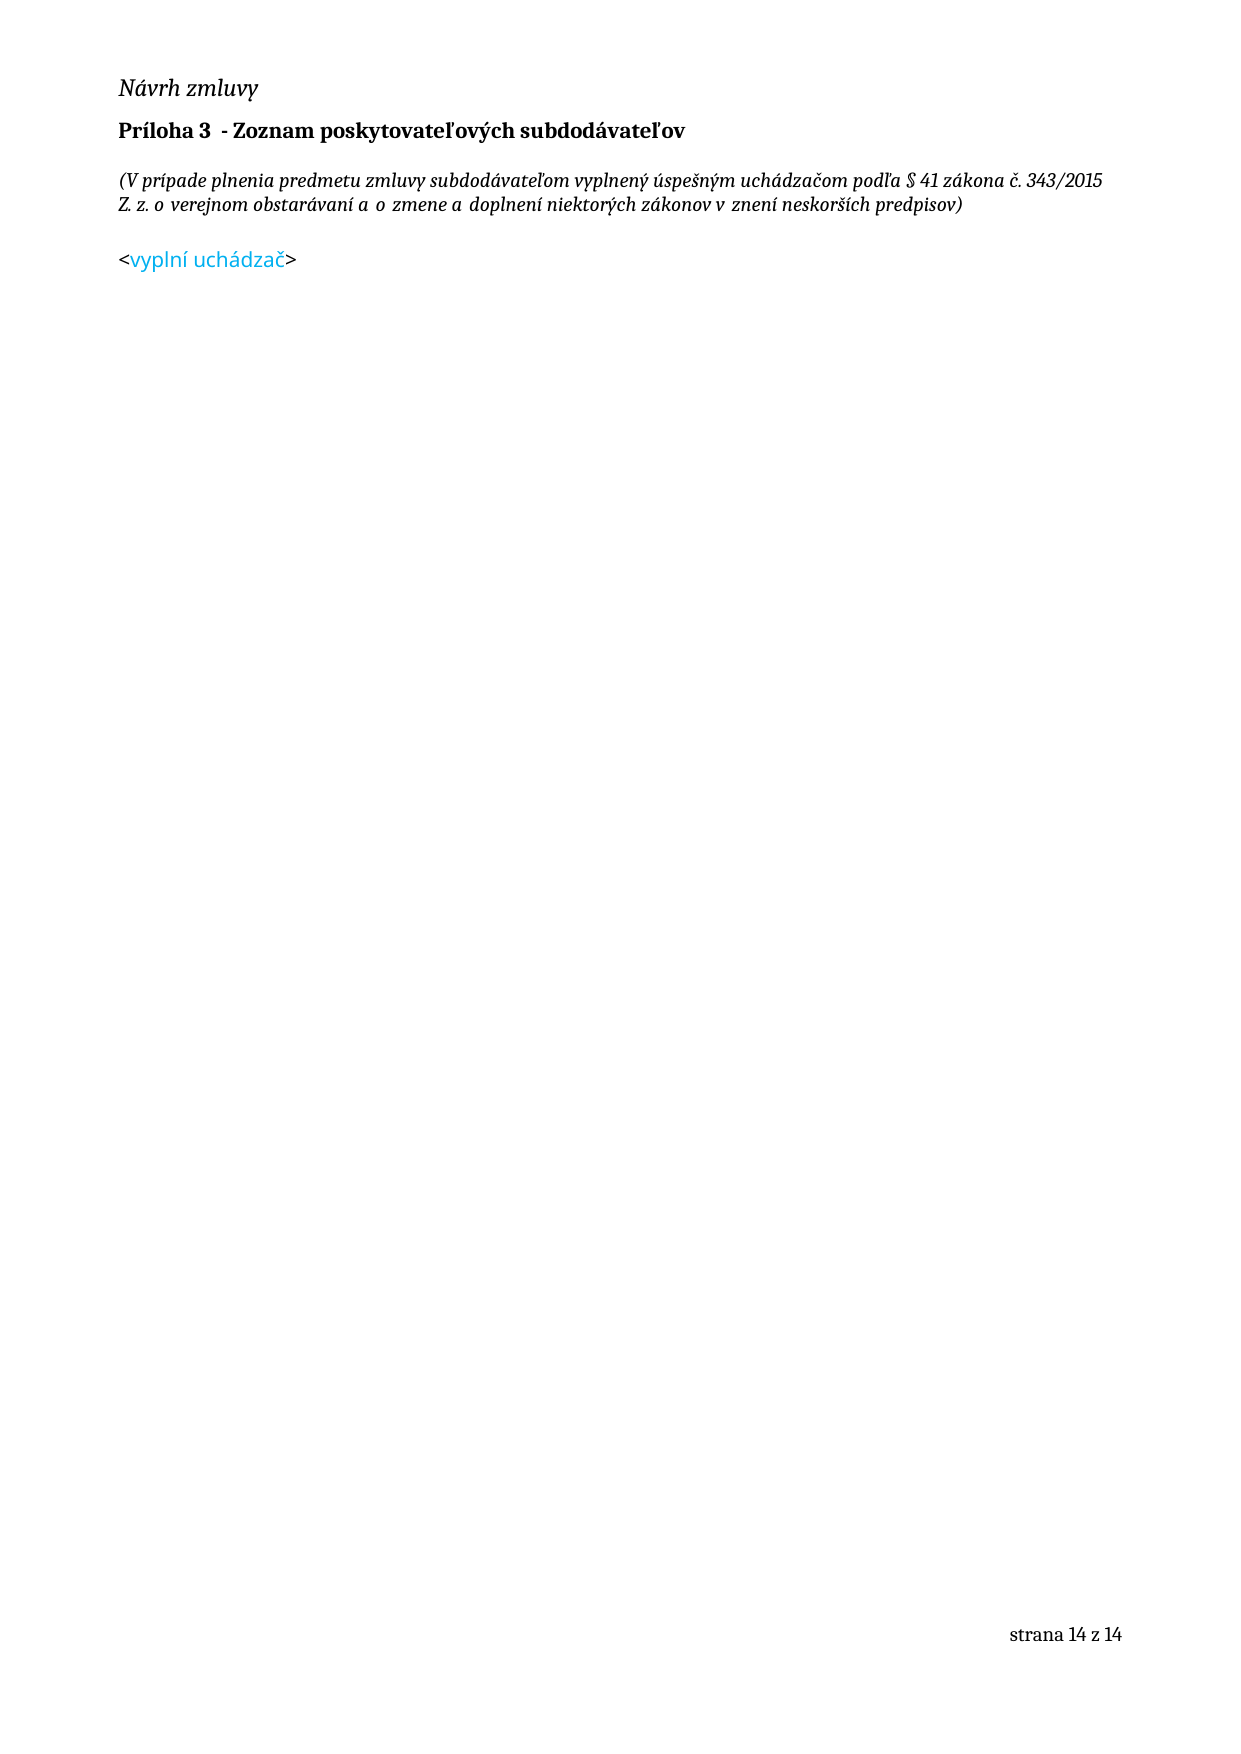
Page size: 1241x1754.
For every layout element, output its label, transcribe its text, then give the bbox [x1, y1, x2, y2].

text (V prípade plnenia predmetu zmluvy subdodávateľom vyplnený úspešným uchádzačom podľa § 41 zákona č. 343/2015 Z. z. o verejnom obstarávaní a o zmene a doplnení niektorých zákonov v znení neskorších predpisov) [118, 168, 1122, 216]
subtitle Príloha 3 - Zoznam poskytovateľových subdodávateľov [118, 118, 1122, 144]
text <vyplní uchádzač> [118, 245, 1122, 273]
